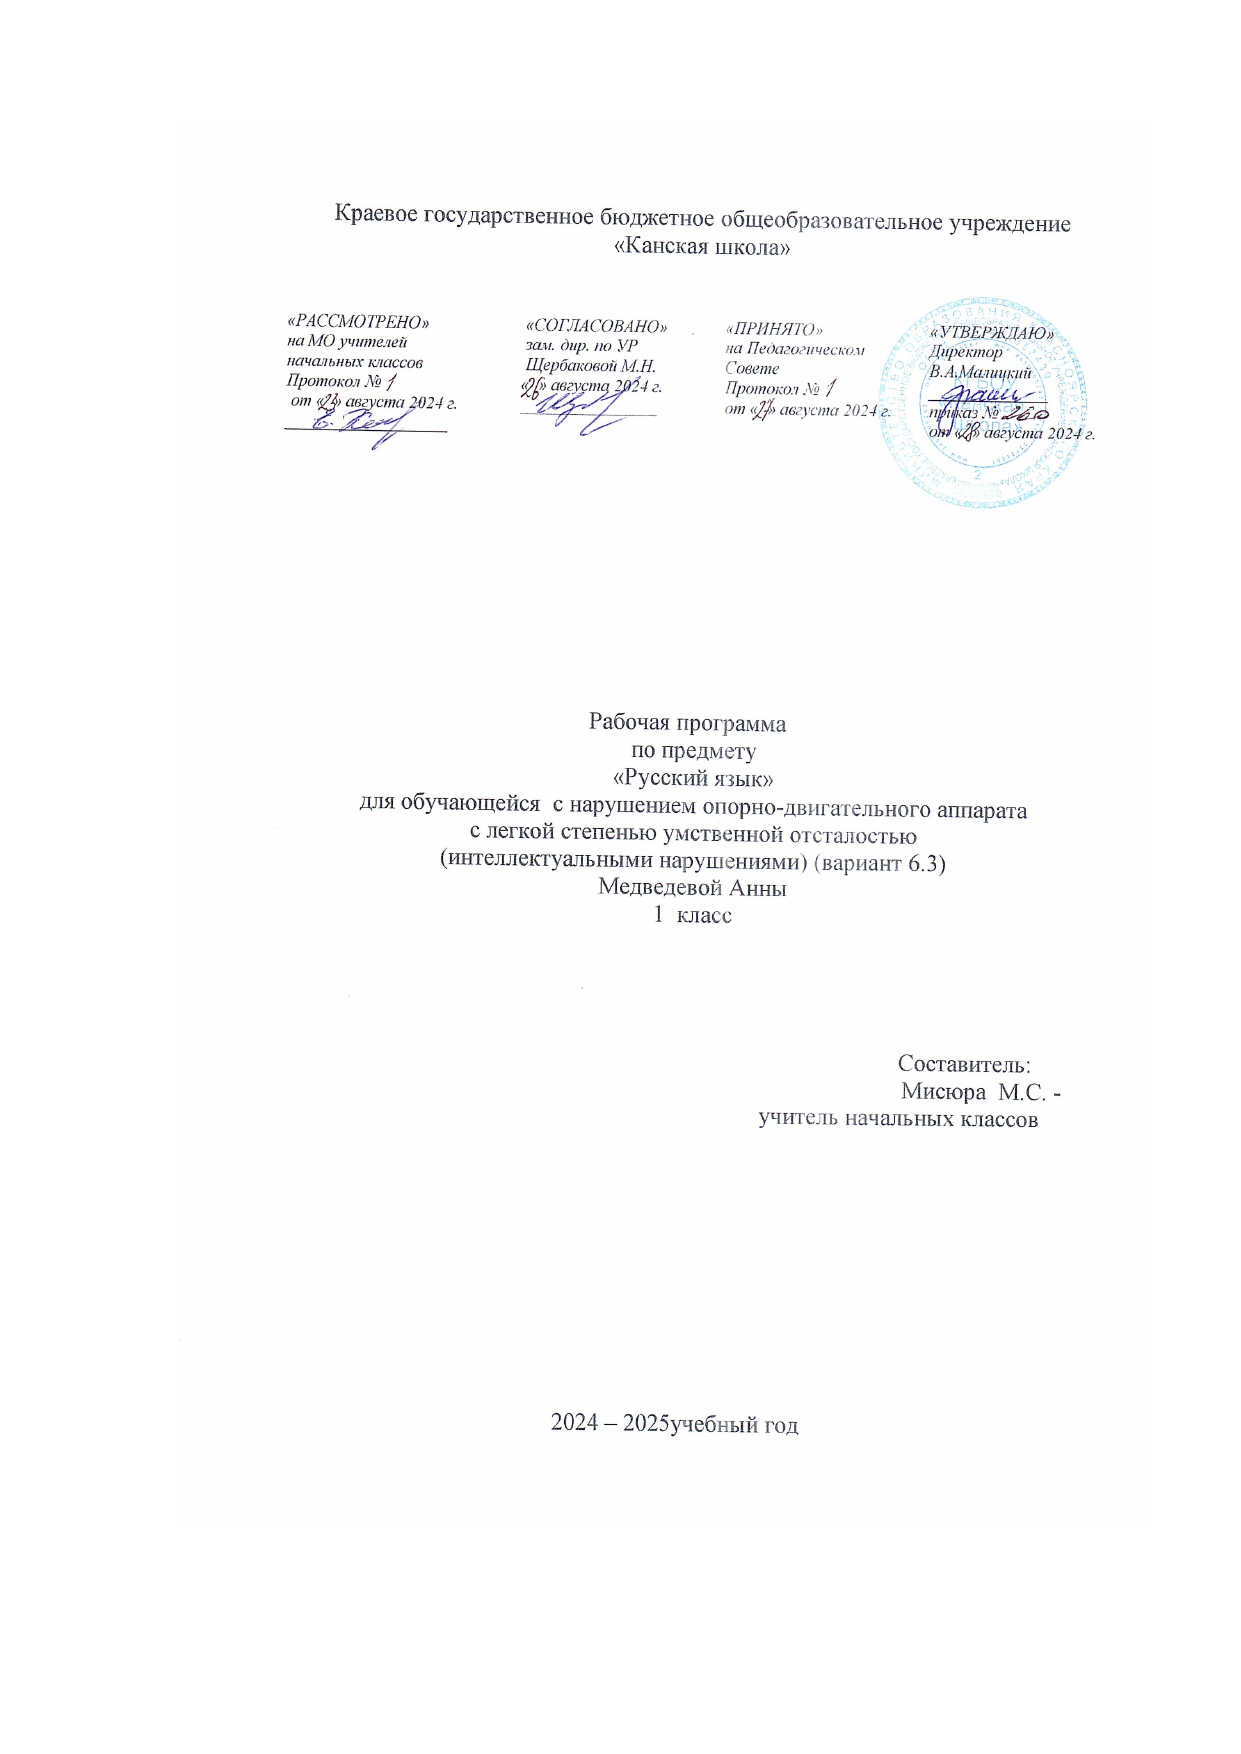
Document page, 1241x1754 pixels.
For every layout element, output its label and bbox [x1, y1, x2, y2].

picture [177, 118, 1152, 1528]
